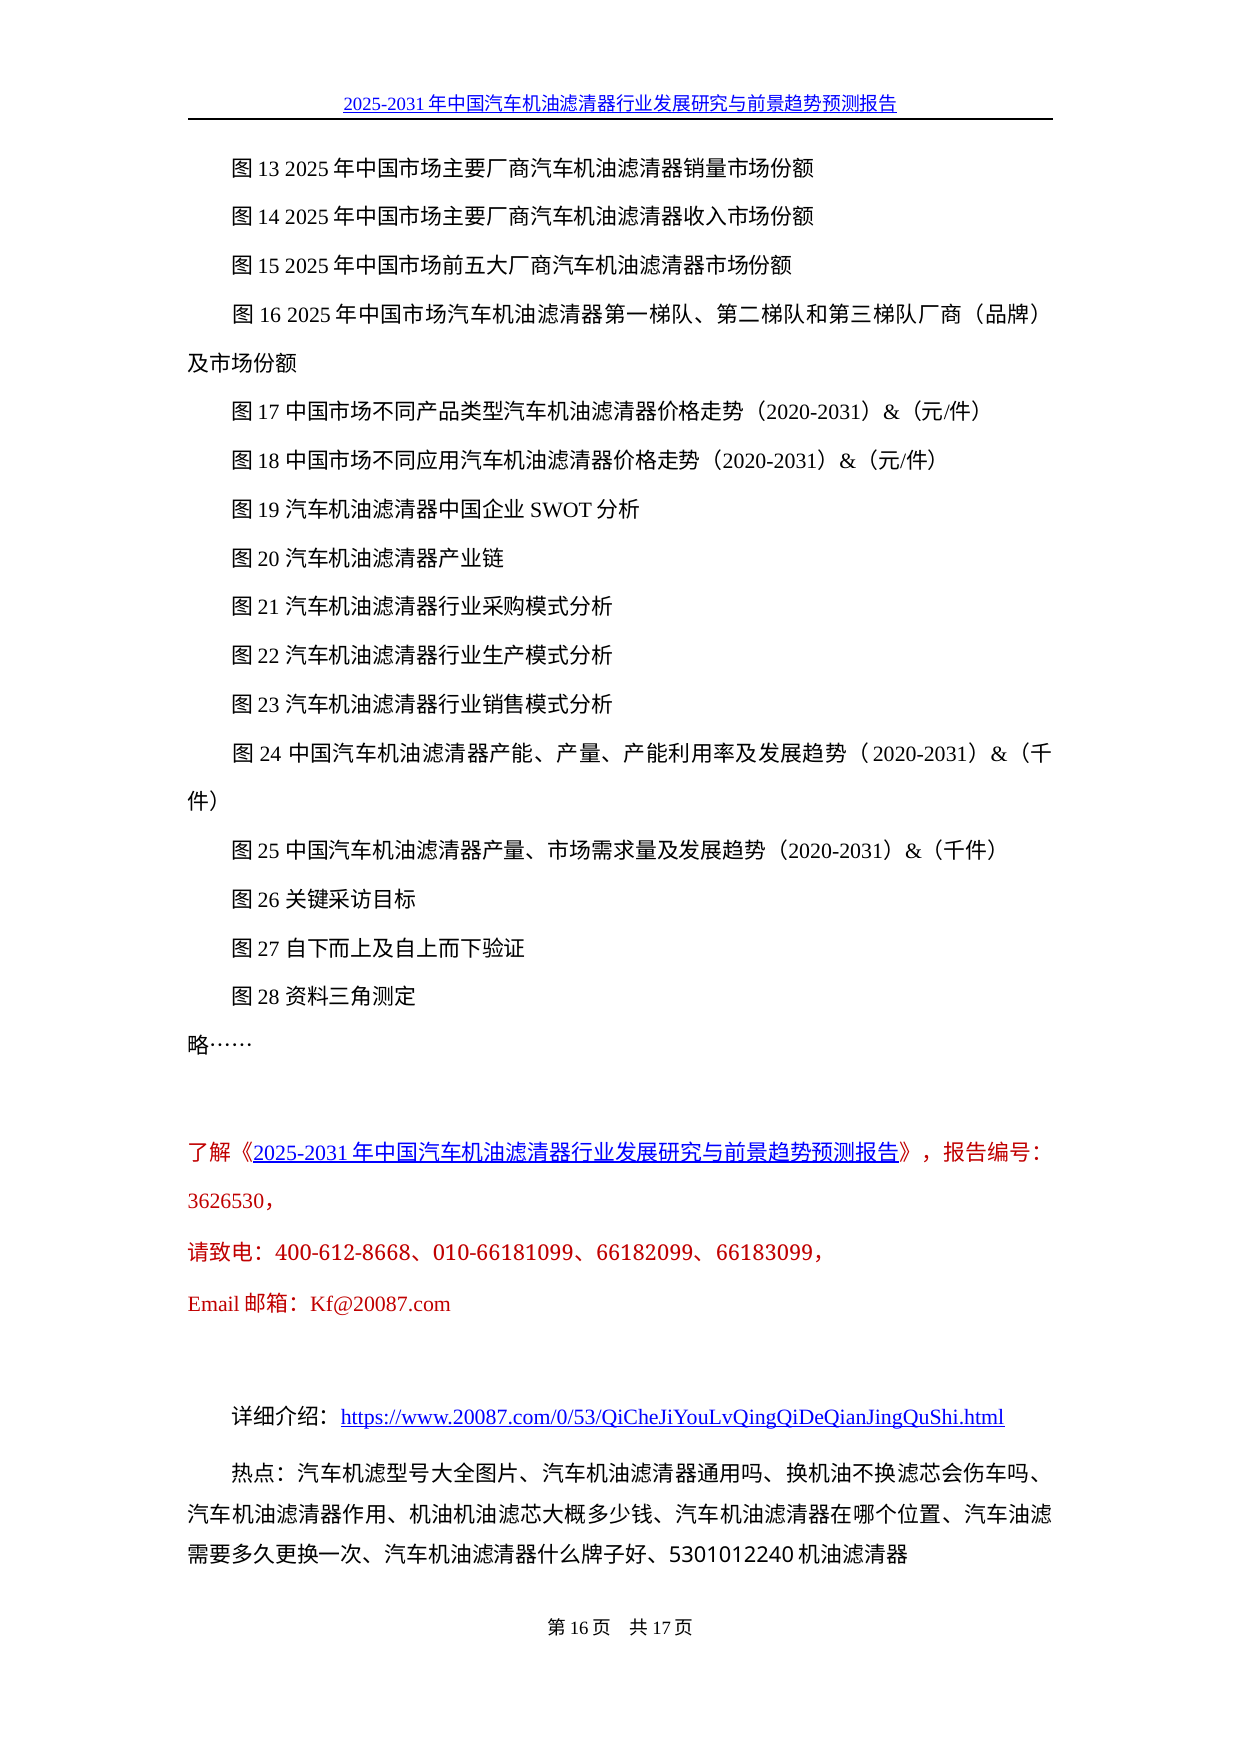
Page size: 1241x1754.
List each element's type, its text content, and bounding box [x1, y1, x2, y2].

text Email邮箱：Kf@20087.com [187, 1286, 1053, 1318]
text 了解《2025-2031年中国汽车机油滤清器行业发展研究与前景趋势预测报告》，报告编号：3626530， [187, 1134, 1053, 1215]
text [187, 150, 1053, 1060]
text 请致电：400-612-8668、010-66181099、66182099、66183099， [187, 1234, 1053, 1267]
text 详细介绍：https://www.20087.com/0/53/QiCheJiYouLvQingQiDeQianJingQuShi.html [187, 1399, 1053, 1431]
text 热点：汽车机滤型号大全图片、汽车机油滤清器通用吗、换机油不换滤芯会伤车吗、汽车机油滤清器作用、机油机油滤芯大概多少钱、汽车机油滤清器在哪个位置、汽车油滤需要多久更换一次、汽车机油滤清器什么牌子好、5301012240机油滤清器 [187, 1456, 1053, 1569]
